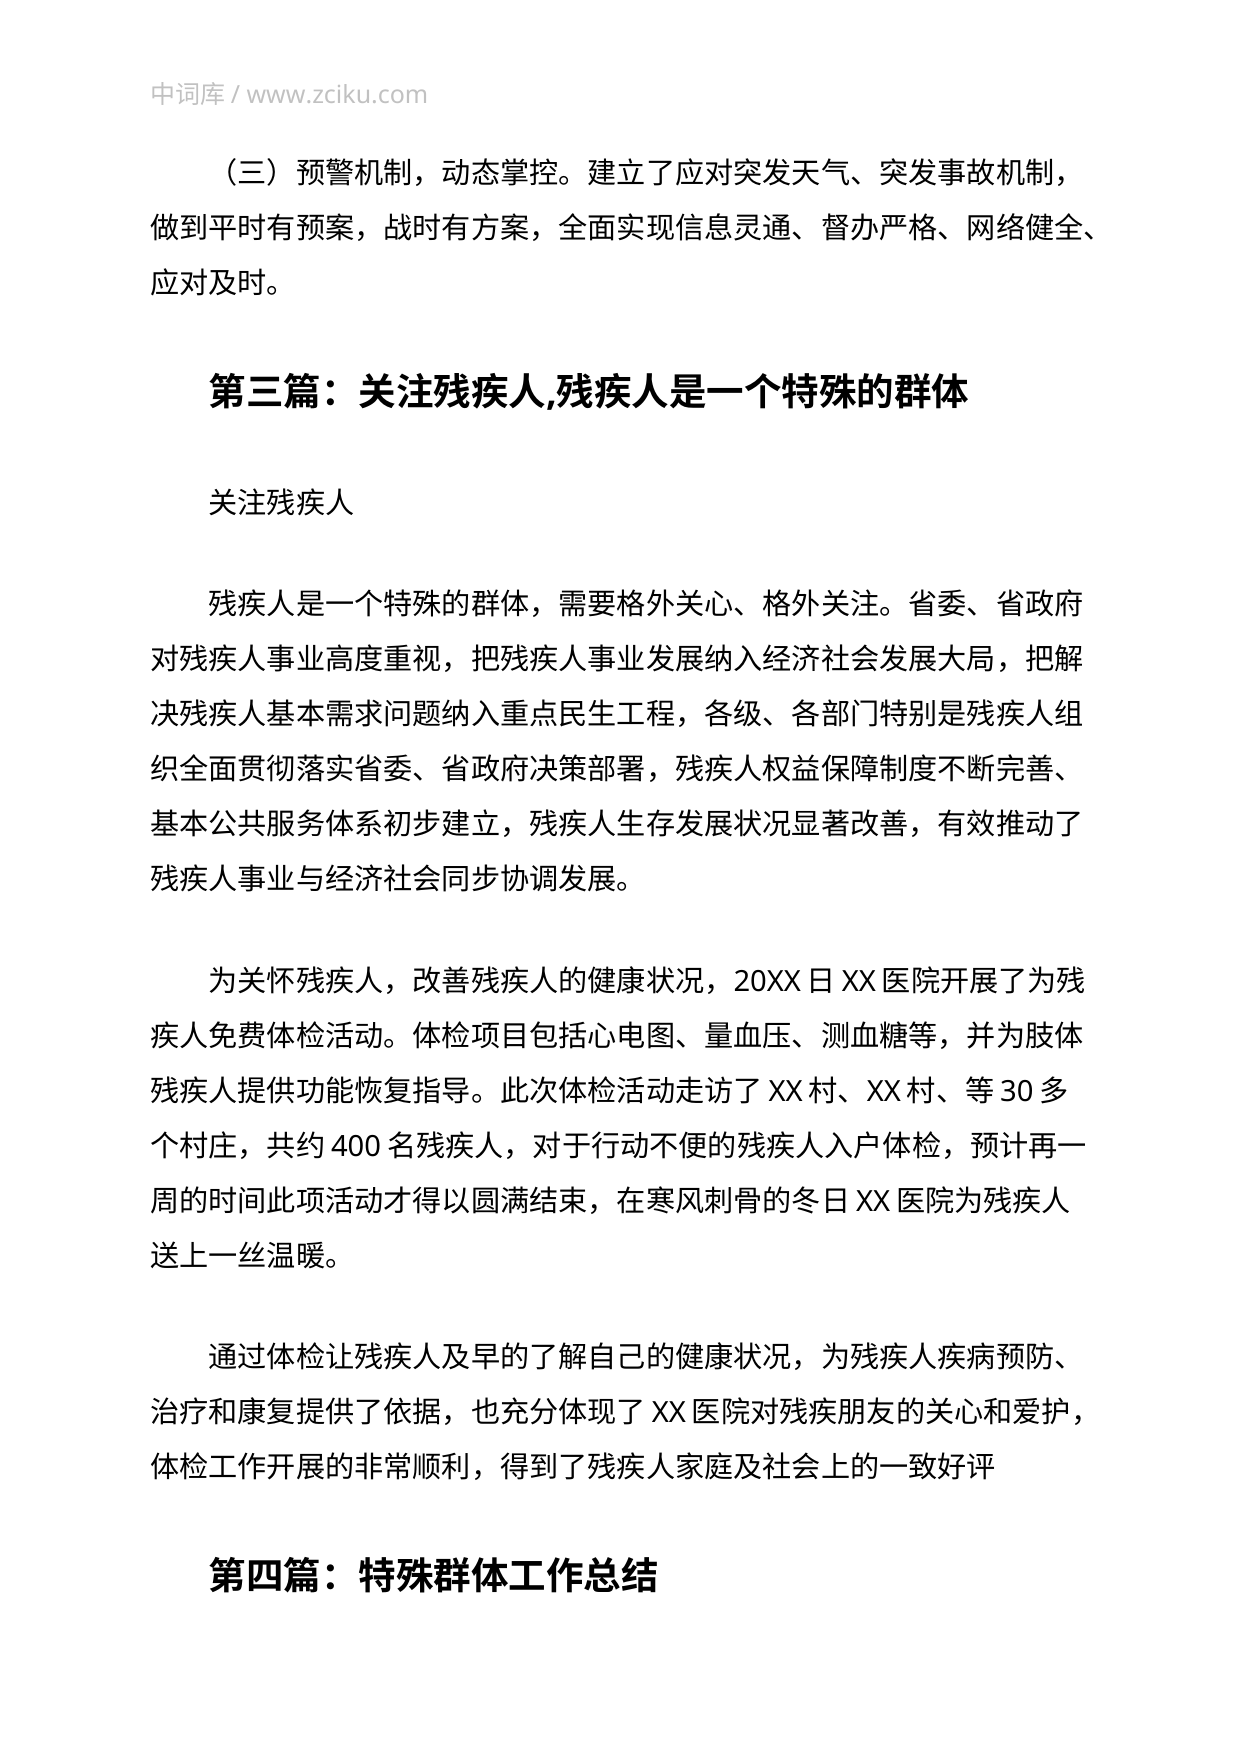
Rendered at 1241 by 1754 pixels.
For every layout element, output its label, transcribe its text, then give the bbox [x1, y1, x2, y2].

text 关注残疾人 [150, 479, 1090, 521]
text 残疾人是一个特殊的群体，需要格外关心、格外关注。省委、省政府对残疾人事业高度重视，把残疾人事业发展纳入经济社会发展大局，把解决残疾人基本需求问题纳入重点民生工程，各级、各部门特别是残疾人组织全面贯彻落实省委、省政府决策部署，残疾人权益保障制度不断完善、基本公共服务体系初步建立，残疾人生存发展状况显著改善，有效推动了残疾人事业与经济社会同步协调发展。 [150, 581, 1090, 898]
text 第三篇：关注残疾人,残疾人是一个特殊的群体 [150, 362, 1090, 416]
text 第四篇：特殊群体工作总结 [150, 1546, 1090, 1600]
text （三）预警机制，动态掌控。建立了应对突发天气、突发事故机制，做到平时有预案，战时有方案，全面实现信息灵通、督办严格、网络健全、应对及时。 [150, 150, 1090, 302]
text 为关怀残疾人，改善残疾人的健康状况，20XX日XX医院开展了为残疾人免费体检活动。体检项目包括心电图、量血压、测血糖等，并为肢体残疾人提供功能恢复指导。此次体检活动走访了XX村、XX村、等30多个村庄，共约400名残疾人，对于行动不便的残疾人入户体检，预计再一周的时间此项活动才得以圆满结束，在寒风刺骨的冬日XX医院为残疾人送上一丝温暖。 [150, 957, 1090, 1274]
text 通过体检让残疾人及早的了解自己的健康状况，为残疾人疾病预防、治疗和康复提供了依据，也充分体现了XX医院对残疾朋友的关心和爱护，体检工作开展的非常顺利，得到了残疾人家庭及社会上的一致好评 [150, 1334, 1090, 1486]
